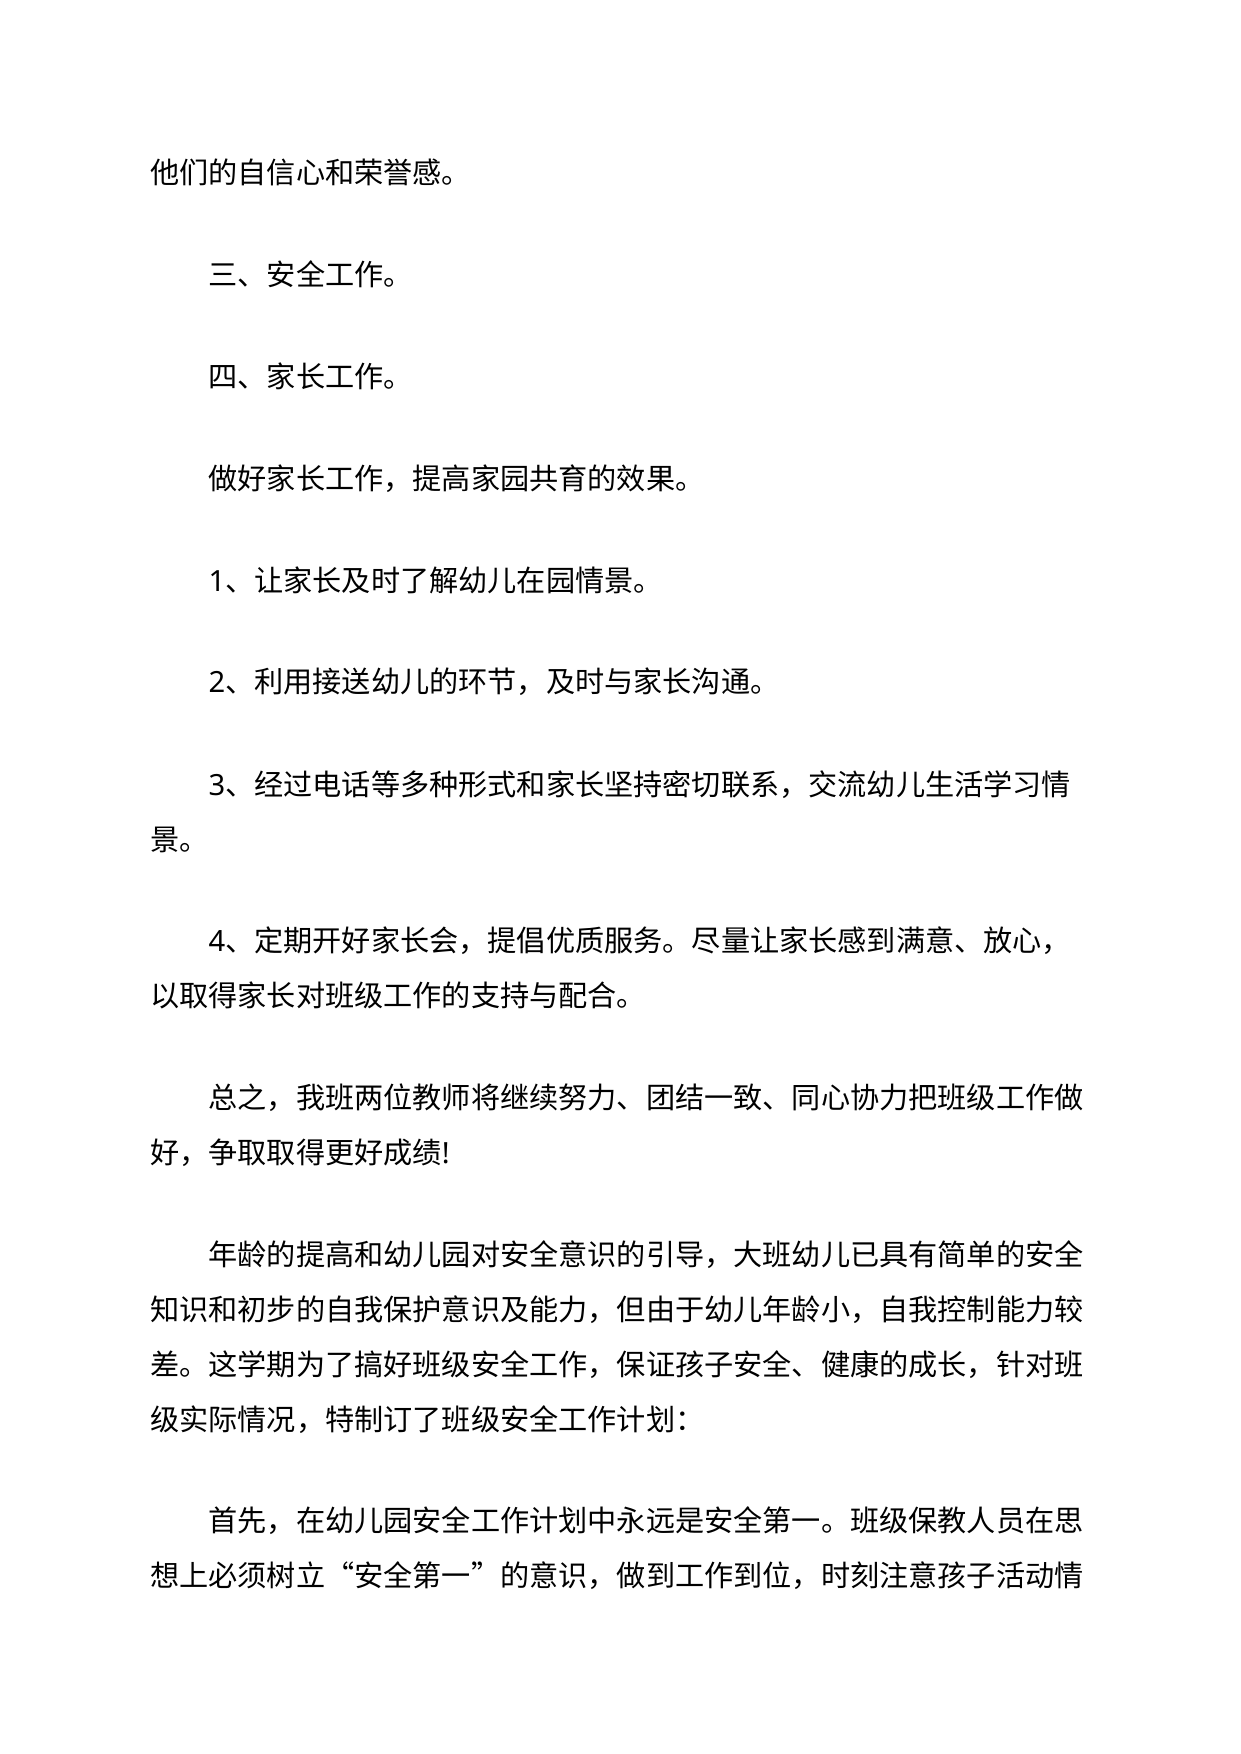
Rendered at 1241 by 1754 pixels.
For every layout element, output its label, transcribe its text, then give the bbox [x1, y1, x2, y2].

text 四、家长工作。 [150, 353, 1090, 396]
text 4、定期开好家长会，提倡优质服务。尽量让家长感到满意、放心，以取得家长对班级工作的支持与配合。 [150, 918, 1090, 1015]
text 三、安全工作。 [150, 252, 1090, 294]
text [150, 150, 1090, 192]
text 做好家长工作，提高家园共育的效果。 [150, 455, 1090, 498]
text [150, 1498, 1090, 1595]
text 1、让家长及时了解幼儿在园情景。 [150, 557, 1090, 599]
text 2、利用接送幼儿的环节，及时与家长沟通。 [150, 659, 1090, 701]
text 3、经过电话等多种形式和家长坚持密切联系，交流幼儿生活学习情景。 [150, 761, 1090, 858]
text 年龄的提高和幼儿园对安全意识的引导，大班幼儿已具有简单的安全知识和初步的自我保护意识及能力，但由于幼儿年龄小，自我控制能力较差。这学期为了搞好班级安全工作，保证孩子安全、健康的成长，针对班级实际情况，特制订了班级安全工作计划： [150, 1231, 1090, 1438]
text 总之，我班两位教师将继续努力、团结一致、同心协力把班级工作做好，争取取得更好成绩! [150, 1074, 1090, 1172]
